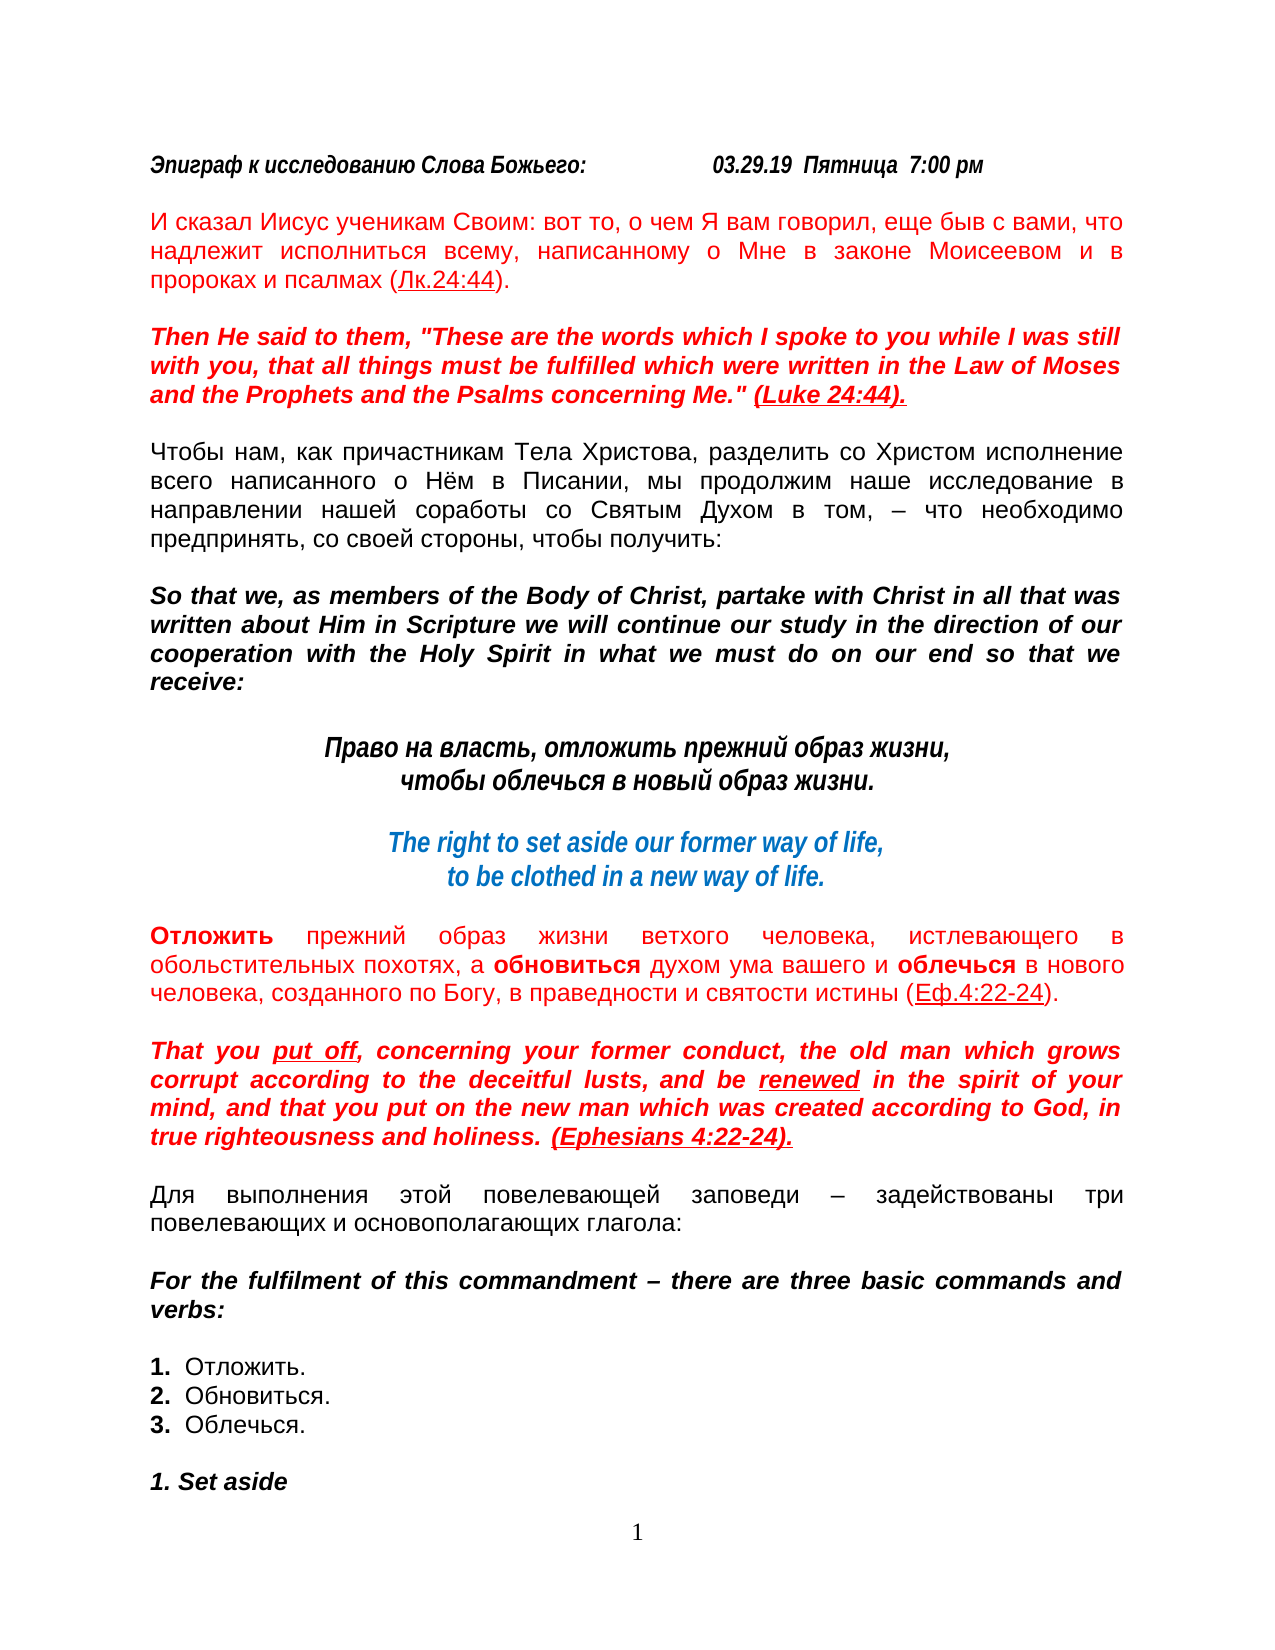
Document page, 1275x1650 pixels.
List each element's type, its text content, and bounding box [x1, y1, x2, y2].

text 3. Облечься. [150, 1409, 1125, 1438]
text The right to set aside our former way of life, [150, 825, 1125, 859]
text Эпиграф к исследованию Слова Божьего: 03.29.19 Пятница 7:00 рм [150, 150, 1125, 179]
text Право на власть, отложить прежний образ жизни, [150, 730, 1125, 763]
text чтобы облечься в новый образ жизни. [150, 763, 1125, 797]
text So that we, as members of the Body of Christ, partake with Christ in all that was written about Him in Scripture we will continue our study in the direction of our cooperation with the Holy Spirit in what we must do on our end so that we receive: [150, 581, 1125, 696]
text That you put off, concerning your former conduct, the old man which grows corrupt according to the deceitful lusts, and be renewed in the spirit of your mind, and that you put on the new man which was created according to God, in true righteousness and holiness. (Ephesians 4:22-24). [150, 1036, 1125, 1151]
text Отложить прежний образ жизни ветхого человека, истлевающего в обольстительных похотях, а обновиться духом ума вашего и облечься в нового человека, созданного по Богу, в праведности и святости истины (Еф.4:22-24). [150, 921, 1125, 1007]
text Чтобы нам, как причастникам Тела Христова, разделить со Христом исполнение всего написанного о Нём в Писании, мы продолжим наше исследование в направлении нашей соработы со Святым Духом в том, – что необходимо предпринять, со своей стороны, чтобы получить: [150, 437, 1125, 552]
text Then He said to them, "These are the words which I spoke to you while I was still with you, that all things must be fulfilled which were written in the Law of Moses and the Prophets and the Psalms concerning Me." (Luke 24:44). [150, 322, 1125, 409]
text 1. Set aside [150, 1467, 1125, 1496]
text to be clothed in a new way of life. [150, 859, 1125, 892]
text Для выполнения этой повелевающей заповеди – задействованы три повелевающих и основополагающих глагола: [150, 1179, 1125, 1237]
text 2. Обновиться. [150, 1381, 1125, 1409]
text 1. Отложить. [150, 1352, 1125, 1381]
text For the fulfilment of this commandment – there are three basic commands and verbs: [150, 1266, 1125, 1323]
text И сказал Иисус ученикам Своим: вот то, о чем Я вам говорил, еще быв с вами, что надлежит исполниться всему, написанному о Мне в законе Моисеевом и в пророках и псалмах (Лк.24:44). [150, 207, 1125, 294]
